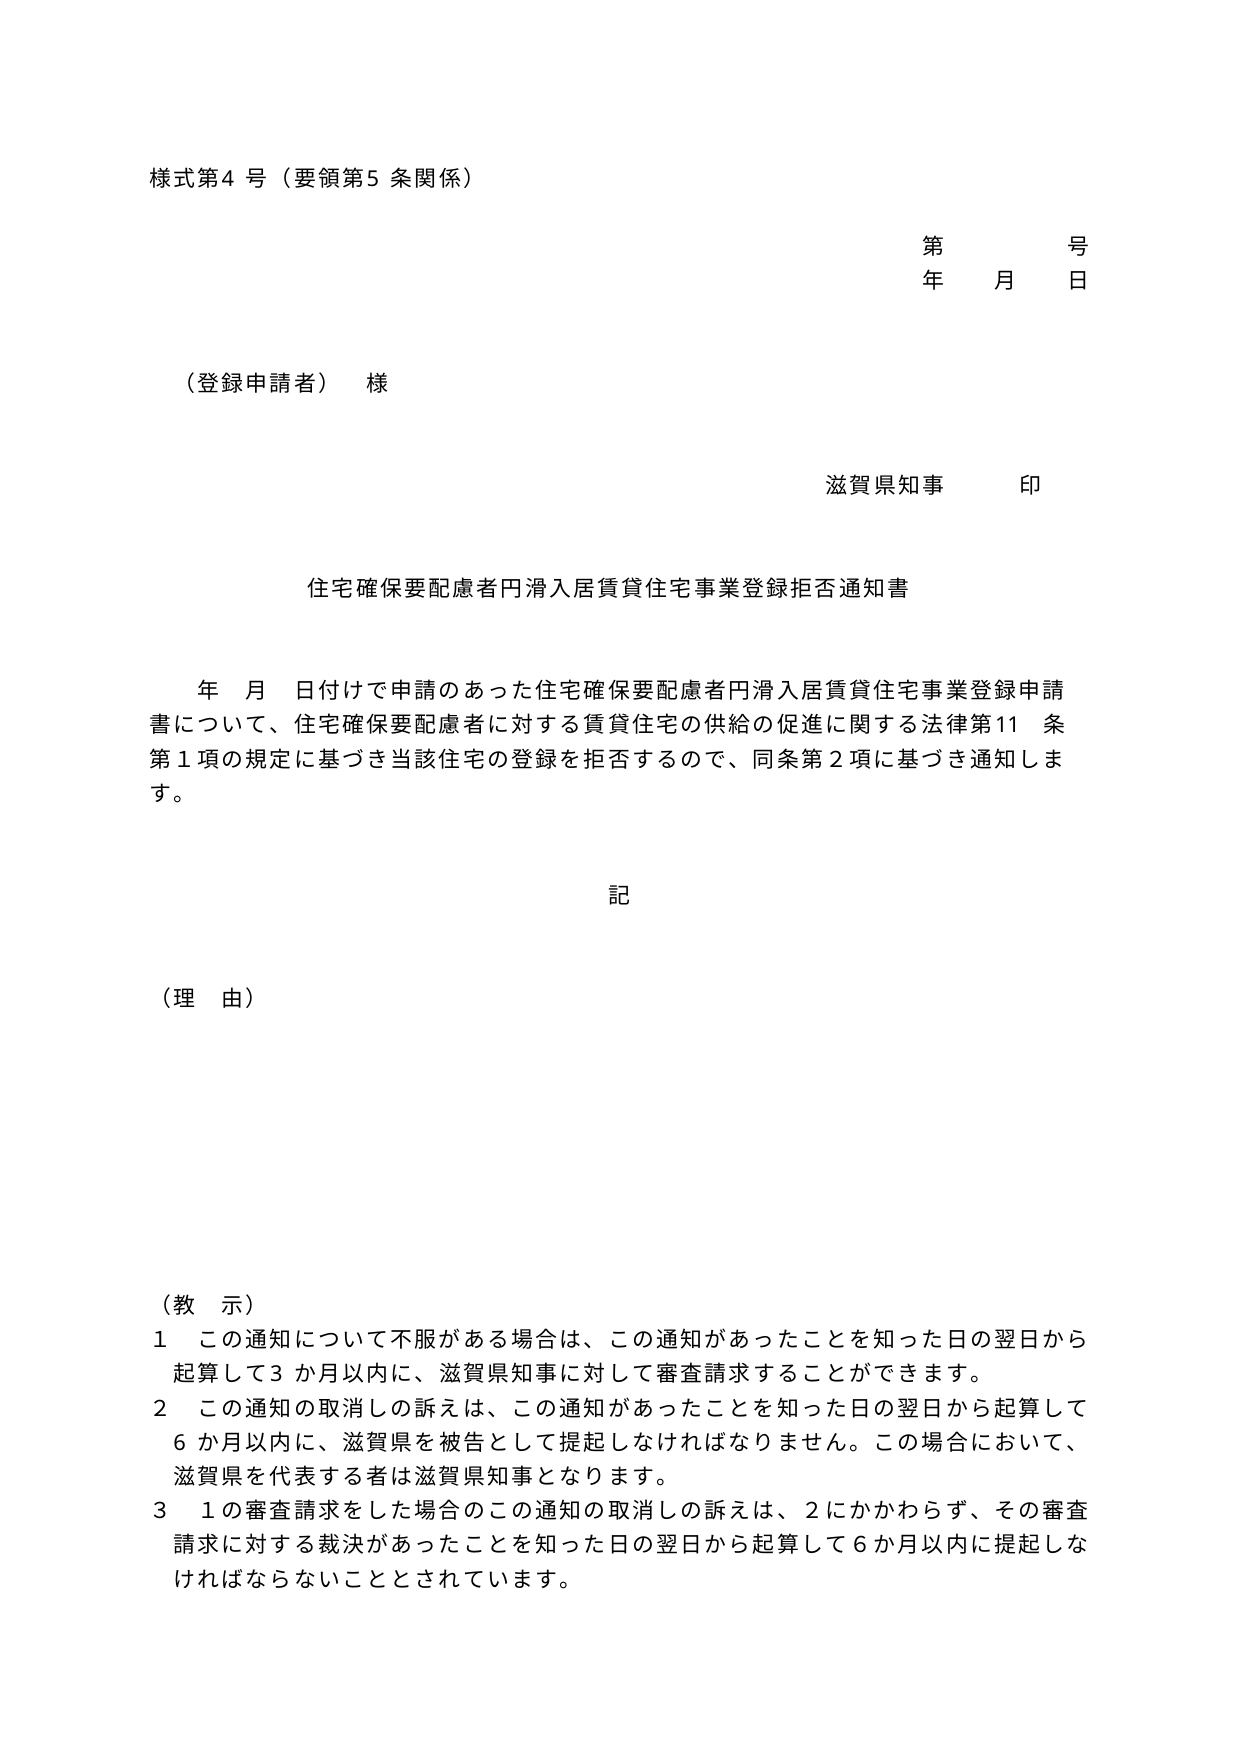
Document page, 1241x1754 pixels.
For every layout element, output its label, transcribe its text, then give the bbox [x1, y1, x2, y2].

text 滋賀県知事 印 [149, 467, 1070, 501]
text ３ １の審査請求をした場合のこの通知の取消しの訴えは、２にかかわらず、その審査請求に対する裁決があったことを知った日の翌日から起算して６か月以内に提起しなければならないこととされています。 [149, 1492, 1091, 1594]
text 年 月 日 [149, 262, 1091, 296]
text （登録申請者） 様 [149, 364, 1070, 399]
text 年 月 日付けで申請のあった住宅確保要配慮者円滑入居賃貸住宅事業登録申請書について、住宅確保要配慮者に対する賃貸住宅の供給の促進に関する法律第11条第１項の規定に基づき当該住宅の登録を拒否するので、同条第２項に基づき通知します。 [149, 672, 1070, 809]
text （理 由） [149, 979, 1091, 1014]
text ２ この通知の取消しの訴えは、この通知があったことを知った日の翌日から起算して6か月以内に、滋賀県を被告として提起しなければなりません。この場合において、滋賀県を代表する者は滋賀県知事となります。 [149, 1389, 1091, 1492]
text 様式第4号（要領第5条関係） [149, 159, 1091, 194]
text 第 号 [149, 228, 1091, 262]
text （教 示） [149, 1287, 1091, 1321]
text １ この通知について不服がある場合は、この通知があったことを知った日の翌日から起算して3か月以内に、滋賀県知事に対して審査請求することができます。 [149, 1321, 1091, 1389]
subtitle 記 [149, 877, 1091, 911]
text 住宅確保要配慮者円滑入居賃貸住宅事業登録拒否通知書 [149, 569, 1070, 604]
